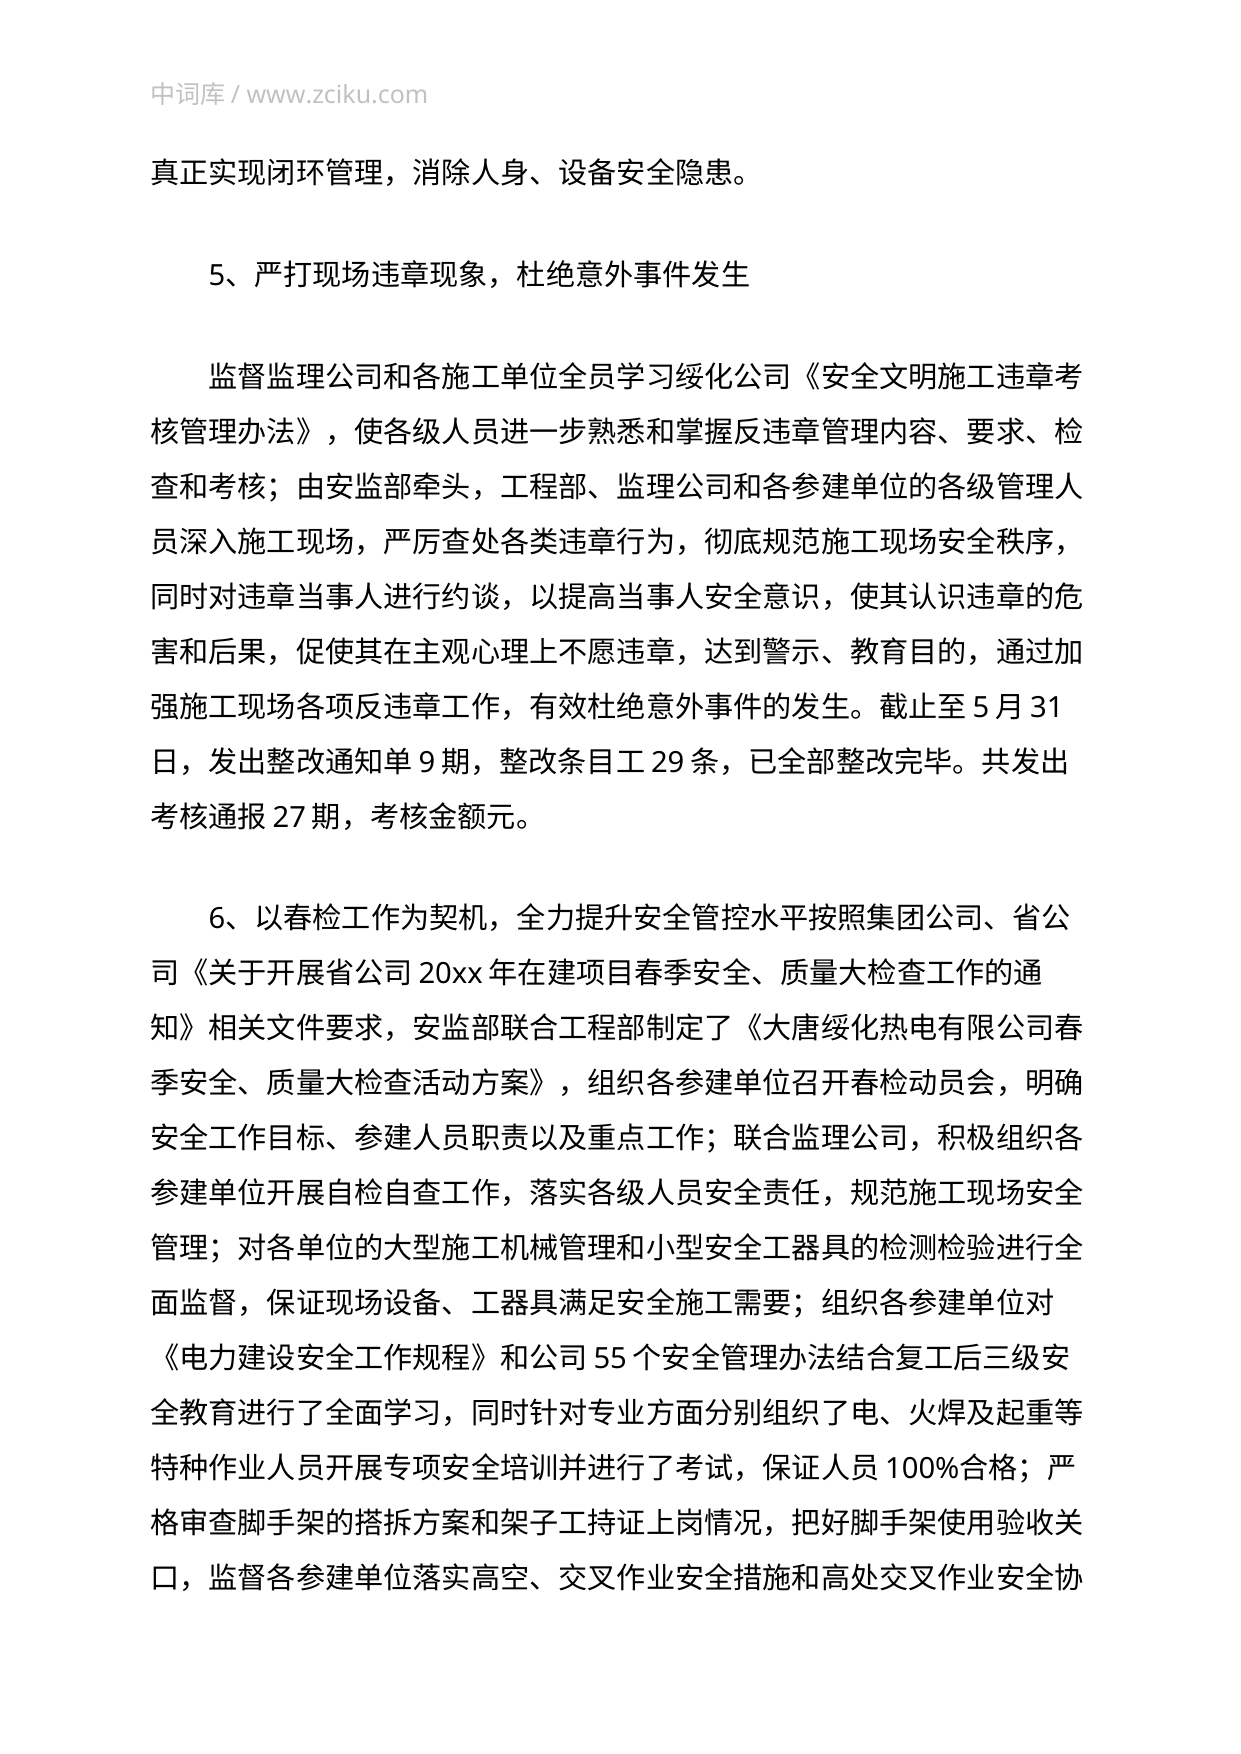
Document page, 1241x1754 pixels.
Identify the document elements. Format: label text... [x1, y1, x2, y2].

text 5、严打现场违章现象，杜绝意外事件发生 [150, 252, 1090, 294]
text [150, 895, 1090, 1597]
text 监督监理公司和各施工单位全员学习绥化公司《安全文明施工违章考核管理办法》，使各级人员进一步熟悉和掌握反违章管理内容、要求、检查和考核；由安监部牵头，工程部、监理公司和各参建单位的各级管理人员深入施工现场，严厉查处各类违章行为，彻底规范施工现场安全秩序，同时对违章当事人进行约谈，以提高当事人安全意识，使其认识违章的危害和后果，促使其在主观心理上不愿违章，达到警示、教育目的，通过加强施工现场各项反违章工作，有效杜绝意外事件的发生。截止至5月31日，发出整改通知单9期，整改条目工29条，已全部整改完毕。共发出考核通报27期，考核金额元。 [150, 354, 1090, 836]
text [150, 150, 1090, 192]
